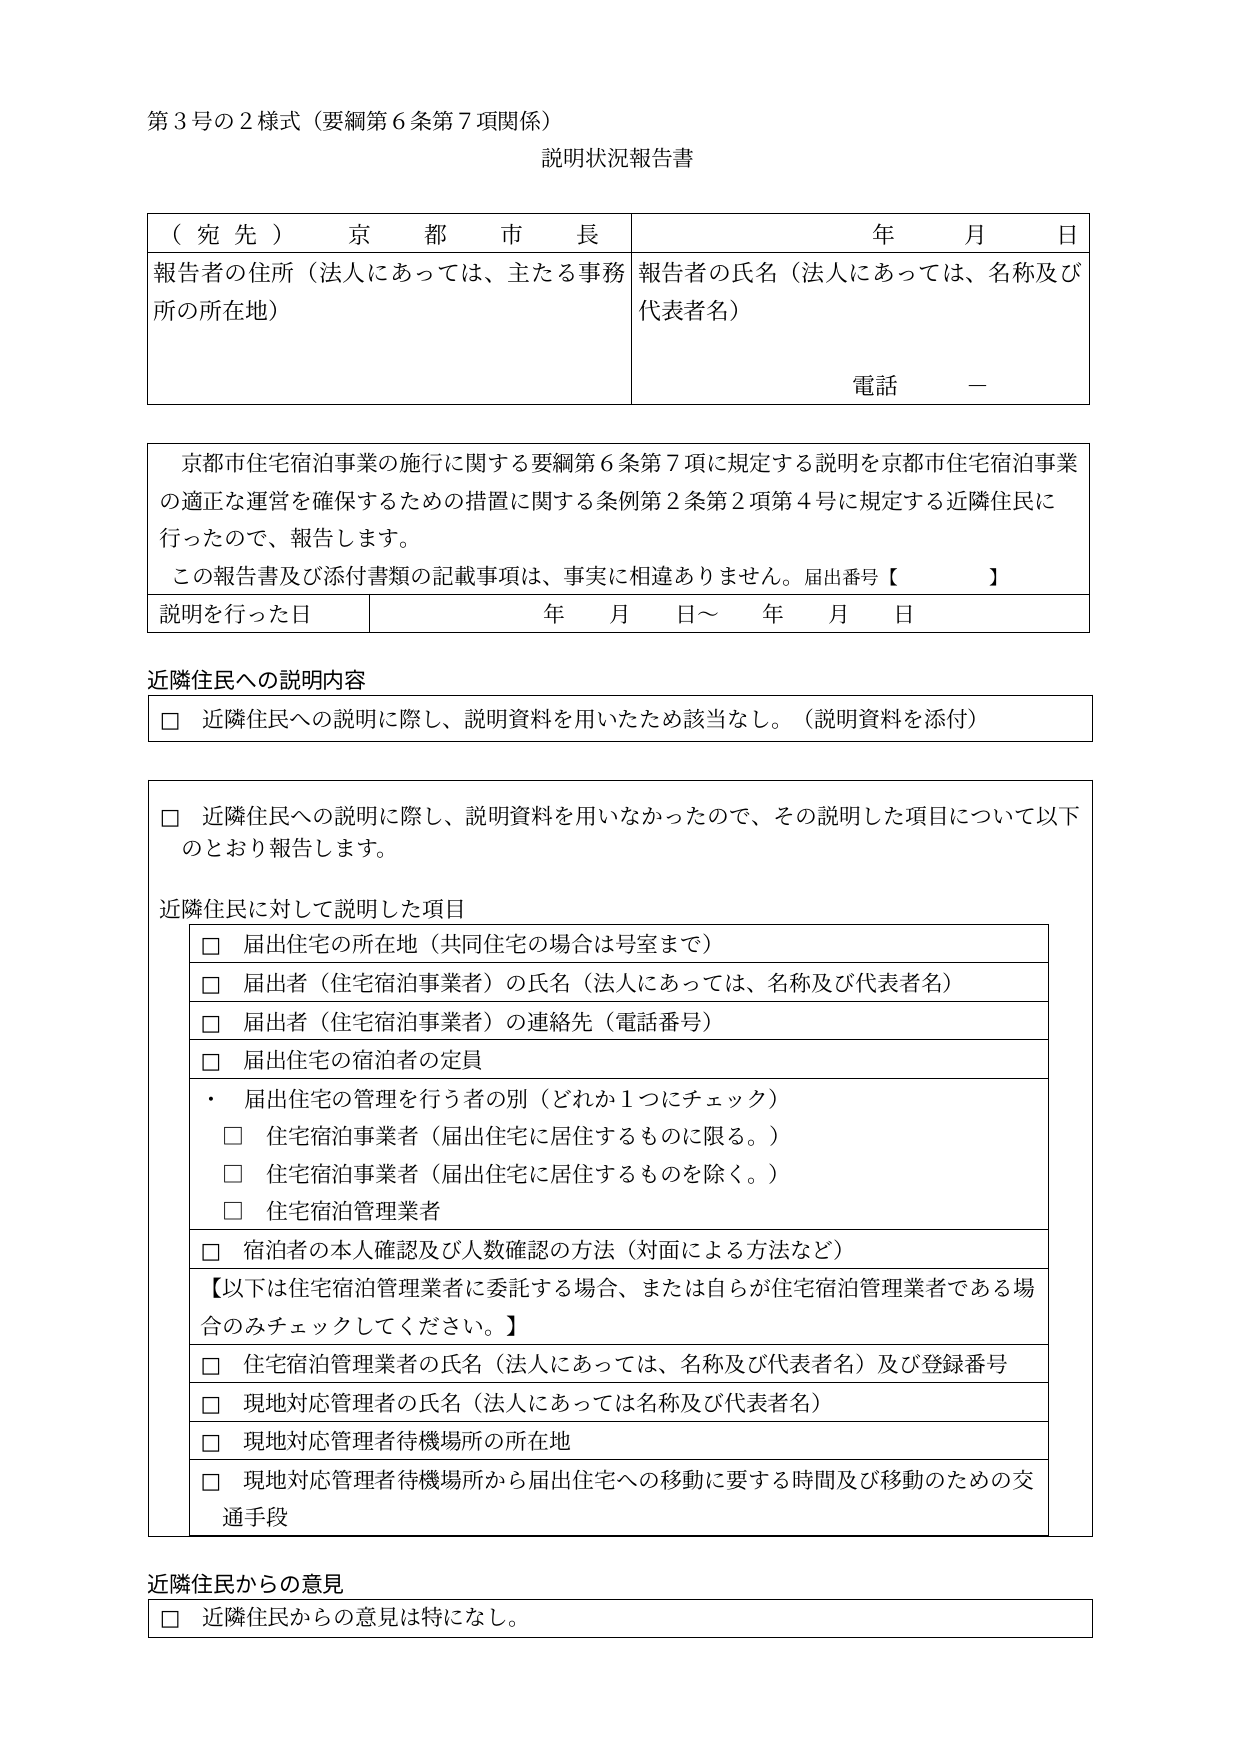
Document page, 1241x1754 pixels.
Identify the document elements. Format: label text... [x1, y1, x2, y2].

text 第３号の２様式（要綱第６条第７項関係） [148, 101, 1092, 138]
text 説明状況報告書 [148, 138, 1092, 176]
table_header □ 近隣住民への説明に際し、説明資料を用いたため該当なし。（説明資料を添付） [149, 696, 1092, 741]
text 近隣住民への説明内容 [148, 663, 1092, 694]
table_cell 報告者の住所（法人にあっては、主たる事務所の所在地） [148, 253, 631, 404]
table_cell 年 月 日～ 年 月 日 [370, 595, 1089, 632]
table_header 京都市住宅宿泊事業の施行に関する要綱第６条第７項に規定する説明を京都市住宅宿泊事業の適正な運営を確保するための措置に関する条例第２条第２項第４号に規定する近隣住民に行ったので、報告します。 この報告書及び添付書類の記載事項は、事実に相違ありません。届出番号【 】 [148, 444, 1089, 593]
table_cell 説明を行った日 [148, 595, 369, 632]
table_header 年 月 日 [632, 214, 1089, 252]
table_header （宛先） 京 都 市 長 [148, 214, 631, 252]
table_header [149, 1600, 1092, 1637]
text 近隣住民からの意見 [148, 1567, 1092, 1599]
table_cell 報告者の氏名（法人にあっては、名称及び代表者名） 電話 － [632, 253, 1089, 404]
table_header □ 近隣住民への説明に際し、説明資料を用いなかったので、その説明した項目について以下のとおり報告します。 近隣住民に対して説明した項目 [149, 781, 1092, 1536]
